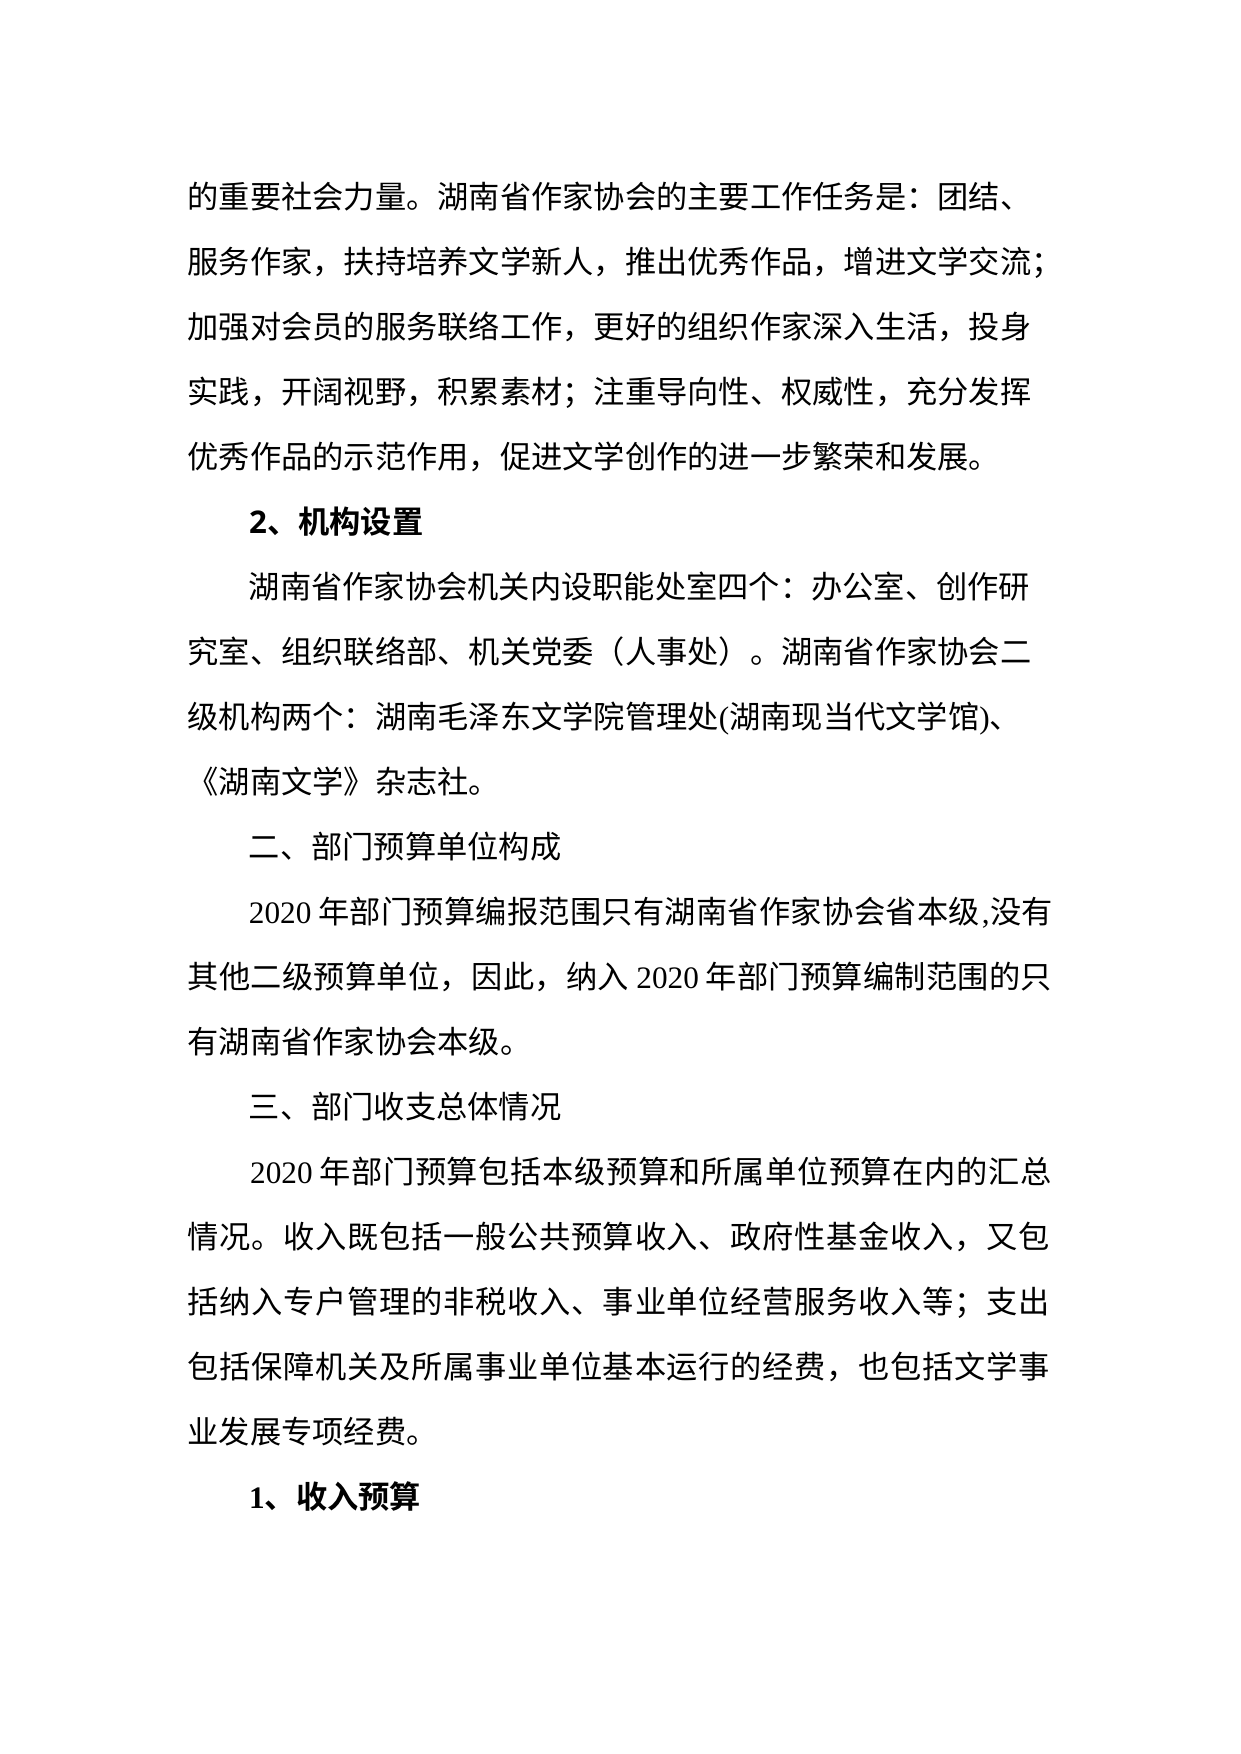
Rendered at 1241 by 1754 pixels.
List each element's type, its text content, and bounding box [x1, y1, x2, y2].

text 2、机构设置 [187, 487, 1053, 552]
text 1、收入预算 [187, 1462, 1053, 1527]
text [187, 162, 1053, 487]
text 二、部门预算单位构成 [187, 812, 1053, 877]
text 三、部门收支总体情况 [187, 1072, 1053, 1137]
text 湖南省作家协会机关内设职能处室四个：办公室、创作研究室、组织联络部、机关党委（人事处）。湖南省作家协会二级机构两个：湖南毛泽东文学院管理处(湖南现当代文学馆)、《湖南文学》杂志社。 [187, 552, 1053, 812]
text 2020年部门预算包括本级预算和所属单位预算在内的汇总情况。收入既包括一般公共预算收入、政府性基金收入，又包括纳入专户管理的非税收入、事业单位经营服务收入等；支出包括保障机关及所属事业单位基本运行的经费，也包括文学事业发展专项经费。 [187, 1137, 1053, 1462]
text 2020年部门预算编报范围只有湖南省作家协会省本级,没有其他二级预算单位，因此，纳入2020年部门预算编制范围的只有湖南省作家协会本级。 [187, 877, 1053, 1072]
